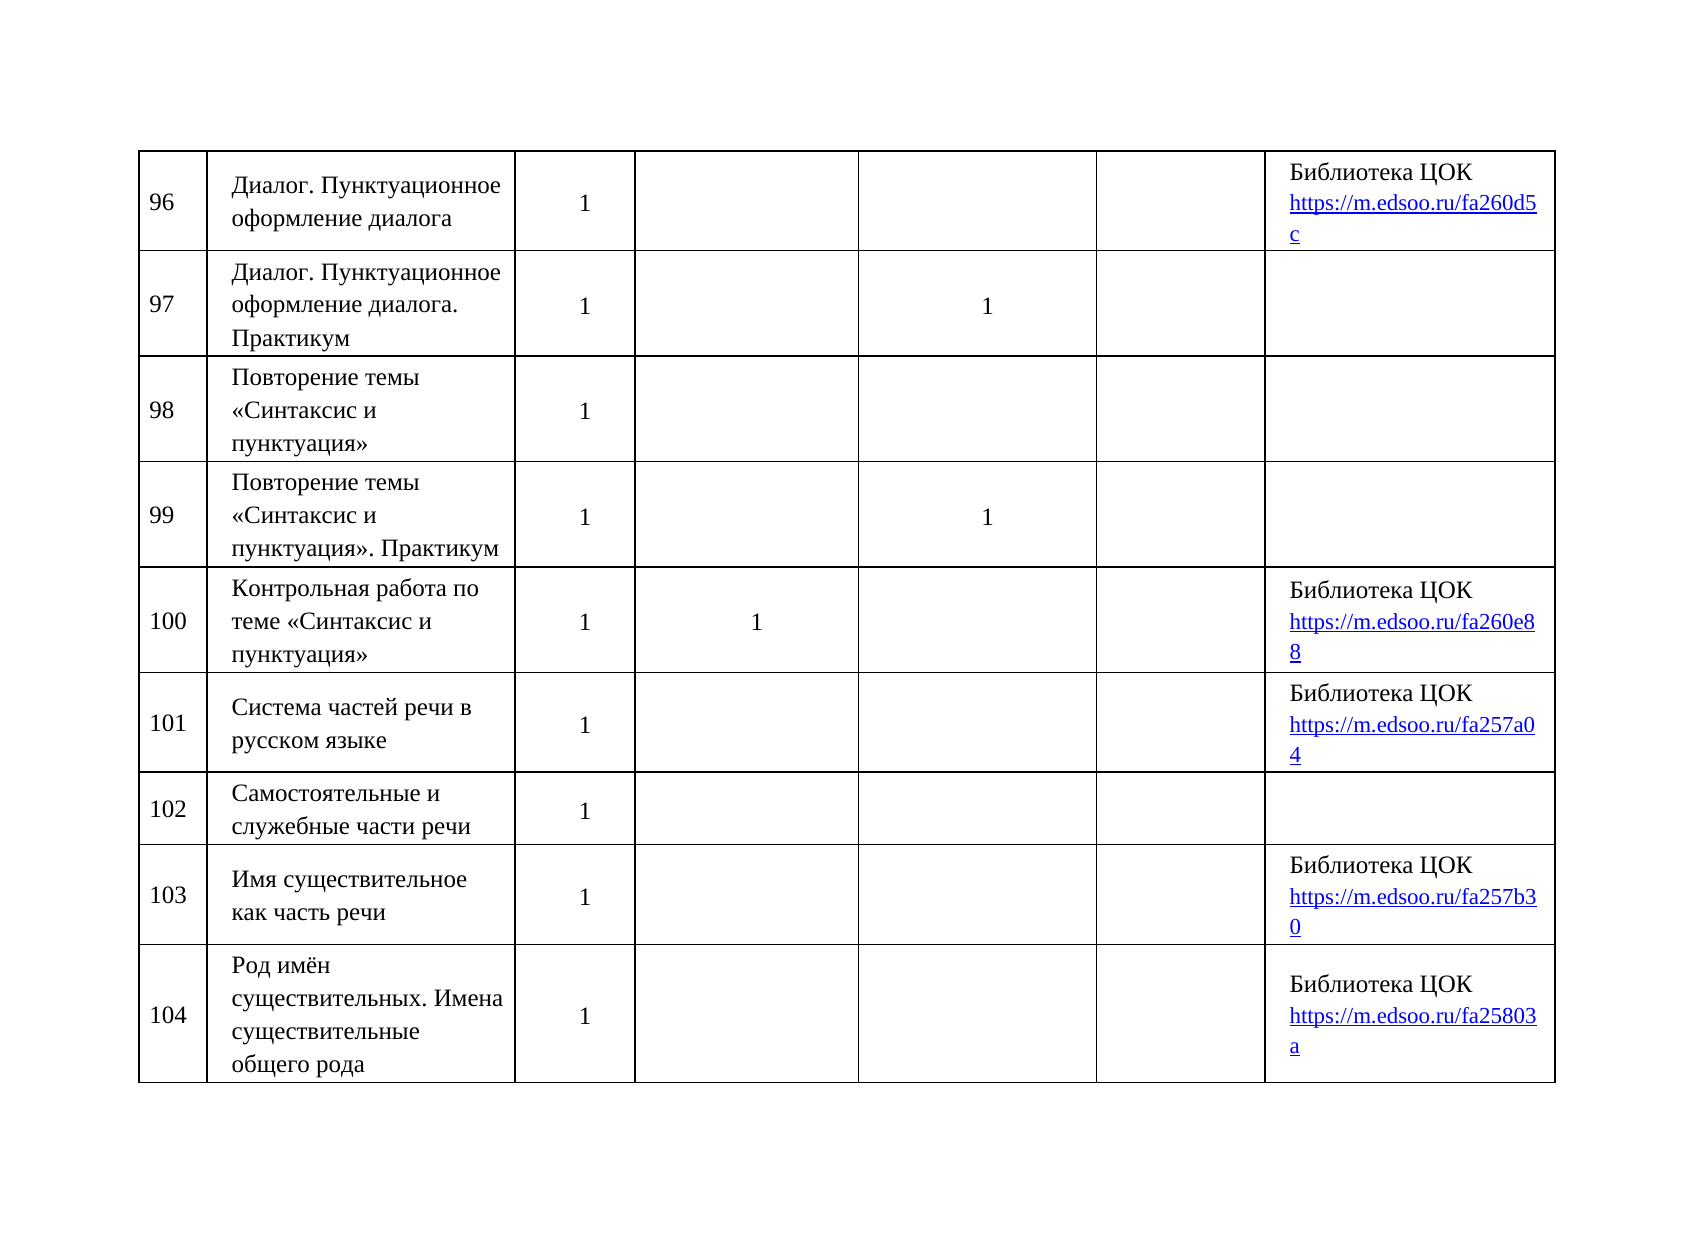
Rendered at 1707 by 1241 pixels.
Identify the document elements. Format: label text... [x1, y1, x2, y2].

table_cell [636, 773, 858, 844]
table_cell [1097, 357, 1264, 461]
table_cell [1097, 251, 1264, 355]
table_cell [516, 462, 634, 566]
table_cell [636, 152, 858, 250]
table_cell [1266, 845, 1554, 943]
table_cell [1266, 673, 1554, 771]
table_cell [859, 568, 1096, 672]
table_cell [859, 152, 1096, 250]
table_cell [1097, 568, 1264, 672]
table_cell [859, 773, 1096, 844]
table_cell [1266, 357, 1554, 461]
table_cell [1097, 152, 1264, 250]
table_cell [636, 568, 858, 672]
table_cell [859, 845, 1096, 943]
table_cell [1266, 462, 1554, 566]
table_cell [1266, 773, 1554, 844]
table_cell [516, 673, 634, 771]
table_cell Диалог. Пунктуационное оформление диалога. Практикум [208, 251, 514, 355]
table_cell 1 [516, 357, 634, 461]
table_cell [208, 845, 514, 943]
table_cell 98 [140, 357, 206, 461]
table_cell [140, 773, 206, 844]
table_cell Повторение темы «Синтаксис и пунктуация» [208, 357, 514, 461]
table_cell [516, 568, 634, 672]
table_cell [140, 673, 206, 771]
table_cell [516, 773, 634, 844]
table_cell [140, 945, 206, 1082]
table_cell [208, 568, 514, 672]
table_cell Диалог. Пунктуационное оформление диалога [208, 152, 514, 250]
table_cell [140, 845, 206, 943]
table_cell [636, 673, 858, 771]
table_cell 1 [516, 251, 634, 355]
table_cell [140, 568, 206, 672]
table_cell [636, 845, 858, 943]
table_cell [859, 357, 1096, 461]
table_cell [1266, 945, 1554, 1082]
table_cell 1 [859, 251, 1096, 355]
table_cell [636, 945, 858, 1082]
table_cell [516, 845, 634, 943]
table_cell [1266, 251, 1554, 355]
table_cell 97 [140, 251, 206, 355]
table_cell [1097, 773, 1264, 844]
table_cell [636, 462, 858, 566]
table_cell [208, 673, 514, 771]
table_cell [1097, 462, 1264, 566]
table_cell [636, 251, 858, 355]
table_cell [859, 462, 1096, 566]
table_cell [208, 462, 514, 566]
table_cell 96 [140, 152, 206, 250]
table_cell [636, 357, 858, 461]
table_cell Библиотека ЦОК https://m.edsoo.ru/fa260d5c [1266, 152, 1554, 250]
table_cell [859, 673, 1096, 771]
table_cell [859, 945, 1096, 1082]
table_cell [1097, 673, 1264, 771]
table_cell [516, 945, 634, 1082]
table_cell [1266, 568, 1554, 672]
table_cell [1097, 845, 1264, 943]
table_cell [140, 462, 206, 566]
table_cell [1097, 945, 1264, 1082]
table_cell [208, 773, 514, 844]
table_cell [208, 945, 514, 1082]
table_cell 1 [516, 152, 634, 250]
